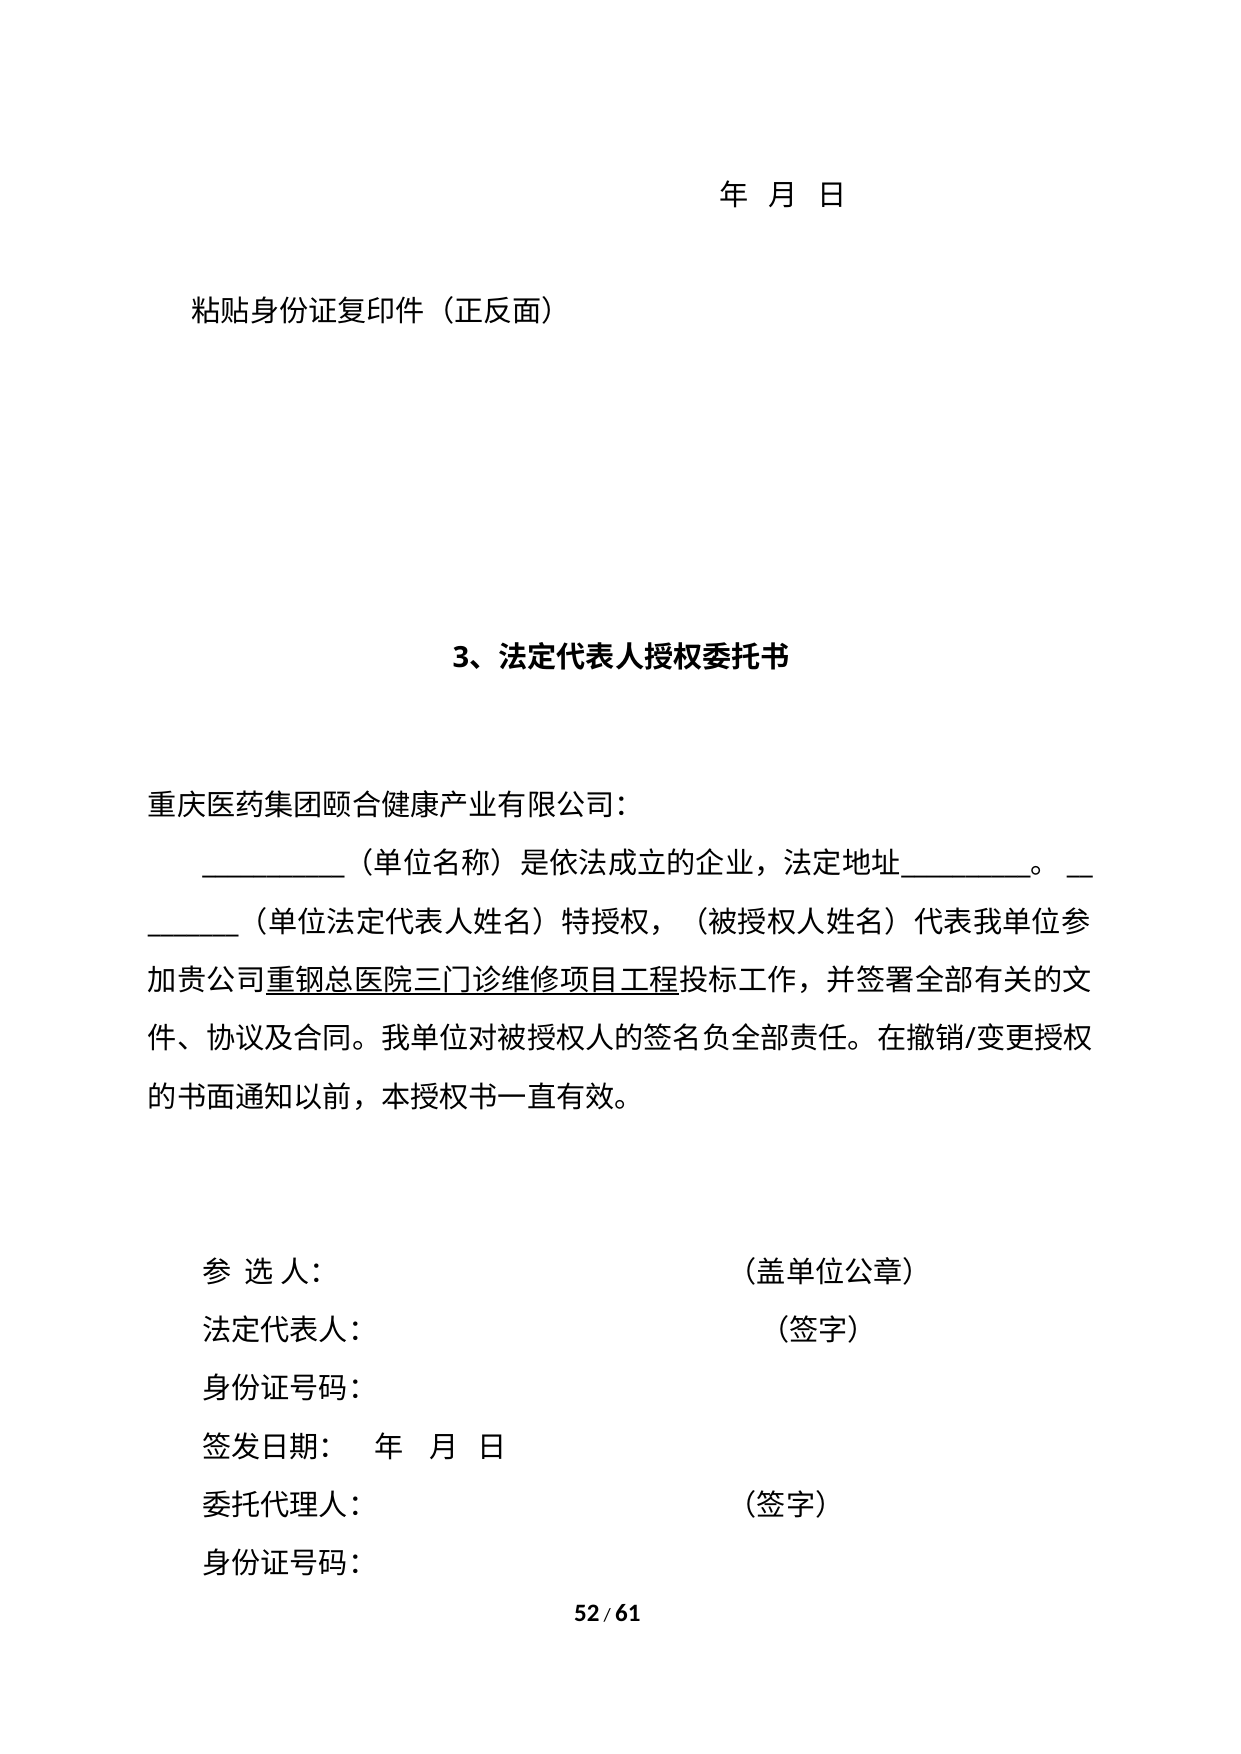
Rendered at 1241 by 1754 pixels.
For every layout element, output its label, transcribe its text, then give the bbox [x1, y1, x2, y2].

text 身份证号码： [148, 1527, 1092, 1586]
text 签发日期： 年 月 日 [148, 1411, 1092, 1469]
text 参 选 人： （盖单位公章） [148, 1236, 1092, 1294]
text 身份证号码： [148, 1352, 1092, 1411]
text 年 月 日 [148, 158, 1092, 217]
text 法定代表人： （签字） [148, 1294, 1092, 1352]
text ___________（单位名称）是依法成立的企业，法定地址__________。 _________（单位法定代表人姓名）特授权，（被授权人姓名）代表我单位参加贵公司重钢总医院三门诊维修项目工程投标工作，并签署全部有关的文件、协议及合同。我单位对被授权人的签名负全部责任。在撤销/变更授权的书面通知以前，本授权书一直有效。 [148, 827, 1092, 1119]
text 委托代理人： （签字） [148, 1469, 1092, 1527]
text 3、法定代表人授权委托书 [148, 623, 1092, 688]
text 重庆医药集团颐合健康产业有限公司： [148, 769, 1092, 827]
text 粘贴身份证复印件（正反面） [148, 275, 1092, 333]
